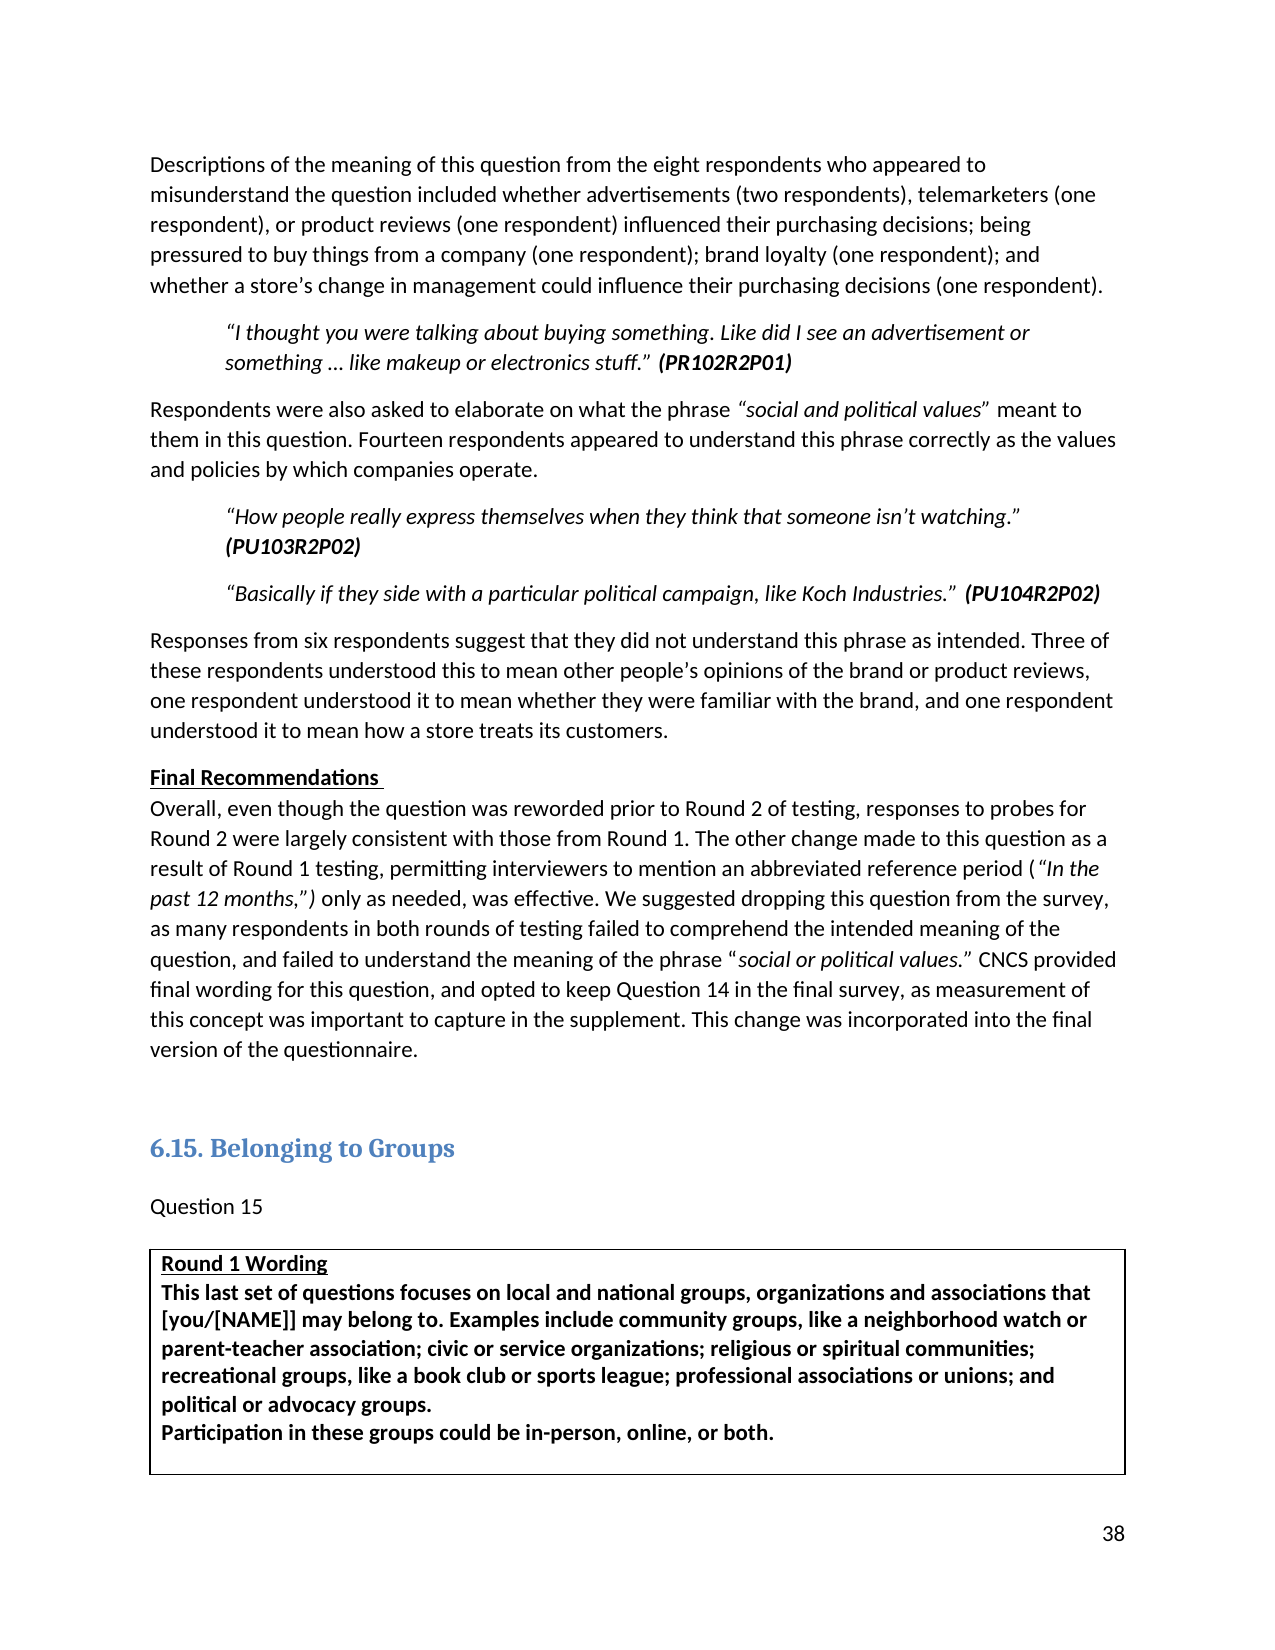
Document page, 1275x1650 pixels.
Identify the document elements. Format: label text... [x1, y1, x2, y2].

text “How people really express themselves when they think that someone isn’t watching.” (PU103R2P02) [225, 502, 1125, 560]
text Overall, even though the question was reworded prior to Round 2 of testing, responses to probes for Round 2 were largely consistent with those from Round 1. The other change made to this question as a result of Round 1 testing, permitting interviewers to mention an abbreviated reference period (“In the past 12 months,”) only as needed, was effective. We suggested dropping this question from the survey, as many respondents in both rounds of testing failed to comprehend the intended meaning of the question, and failed to understand the meaning of the phrase “social or political values.” CNCS provided final wording for this question, and opted to keep Question 14 in the final survey, as measurement of this concept was important to capture in the supplement. This change was incorporated into the final version of the questionnaire. [150, 794, 1125, 1063]
subtitle Belonging to Groups [150, 1133, 1125, 1164]
text “Basically if they side with a particular political campaign, like Koch Industries.” (PU104R2P02) [225, 579, 1125, 607]
text Descriptions of the meaning of this question from the eight respondents who appeared to misunderstand the question included whether advertisements (two respondents), telemarketers (one respondent), or product reviews (one respondent) influenced their purchasing decisions; being pressured to buy things from a company (one respondent); brand loyalty (one respondent); and whether a store’s change in management could influence their purchasing decisions (one respondent). [150, 150, 1125, 299]
text Final Recommendations [150, 763, 1125, 792]
text Respondents were also asked to elaborate on what the phrase “social and political values” meant to them in this question. Fourteen respondents appeared to understand this phrase correctly as the values and policies by which companies operate. [150, 395, 1125, 483]
text Question 15 [150, 1192, 1125, 1221]
text “I thought you were talking about buying something. Like did I see an advertisement or something … like makeup or electronics stuff.” (PR102R2P01) [225, 318, 1125, 376]
text Responses from six respondents suggest that they did not understand this phrase as intended. Three of these respondents understood this to mean other people’s opinions of the brand or product reviews, one respondent understood it to mean whether they were familiar with the brand, and one respondent understood it to mean how a store treats its customers. [150, 626, 1125, 745]
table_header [151, 1250, 1124, 1474]
